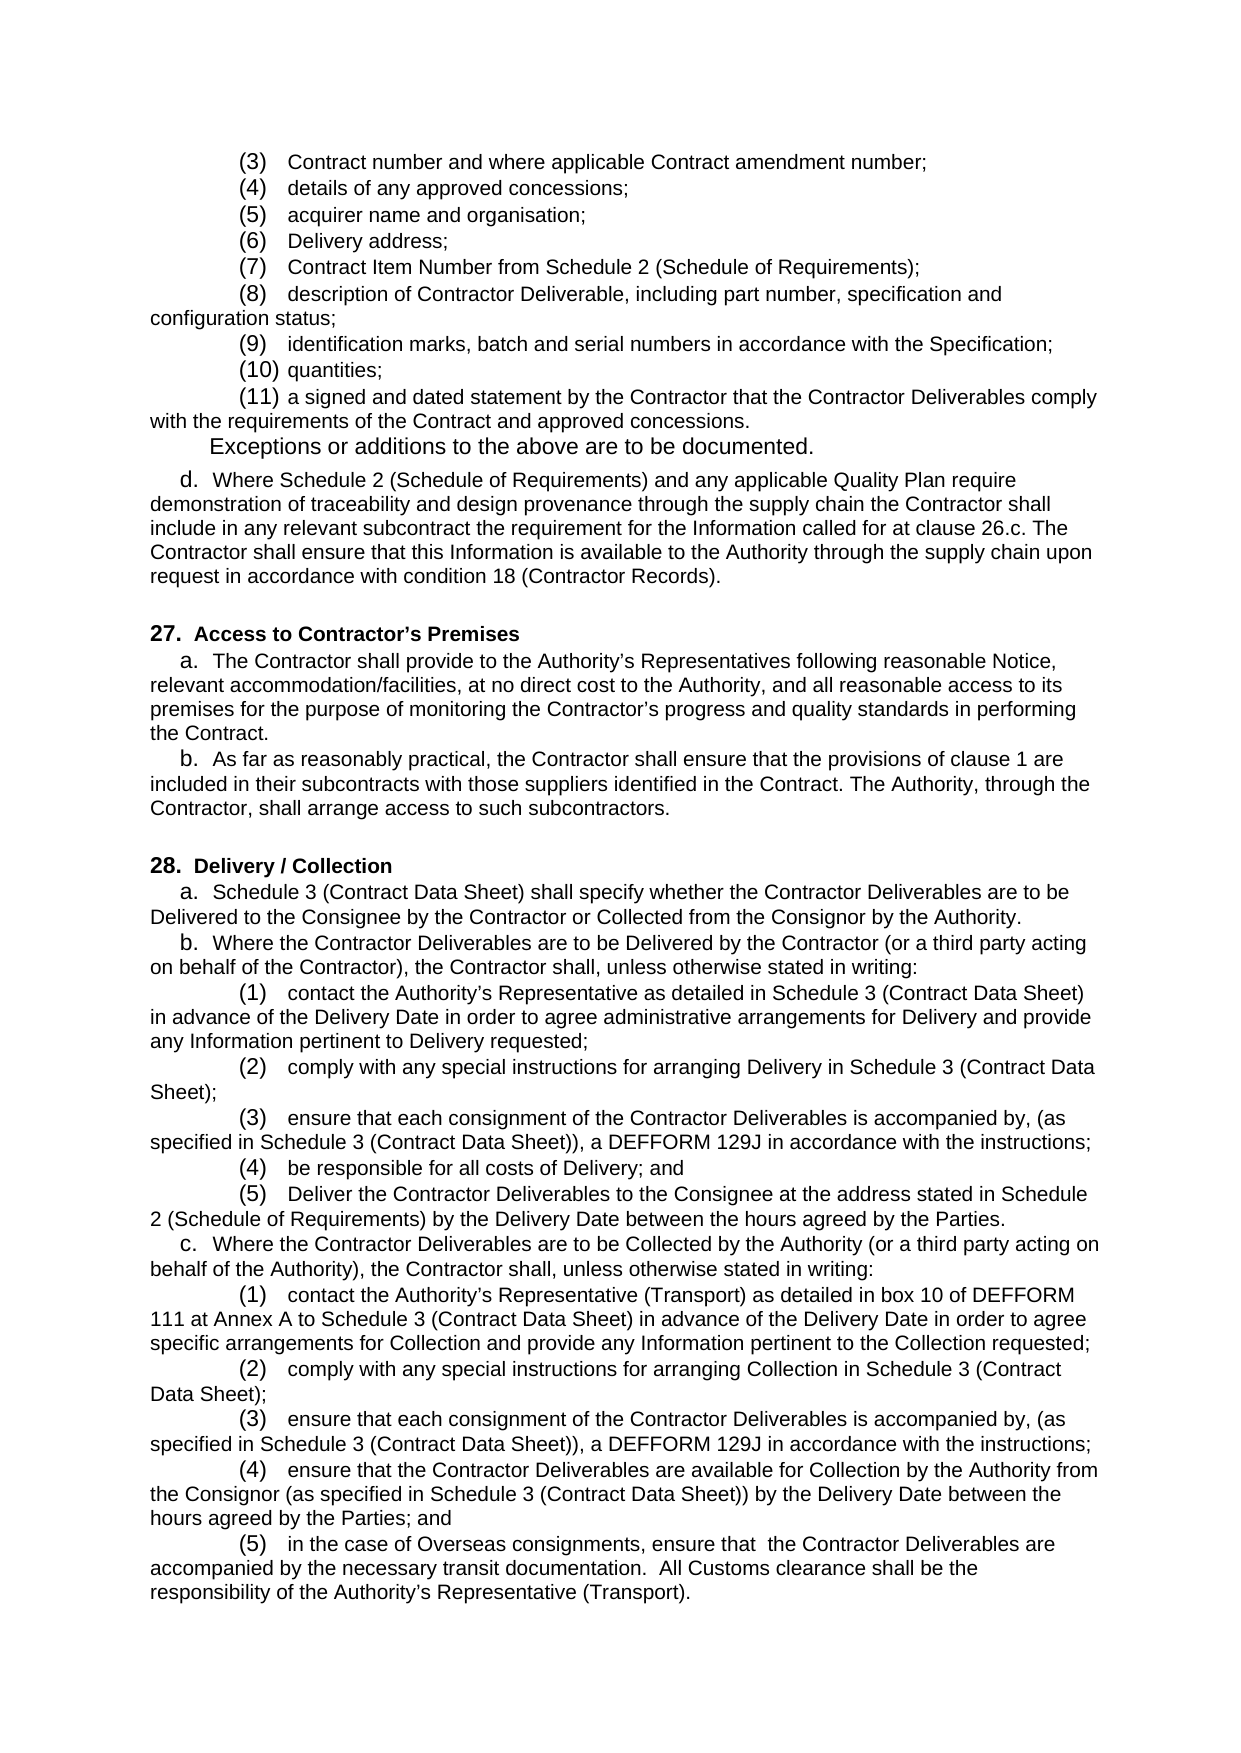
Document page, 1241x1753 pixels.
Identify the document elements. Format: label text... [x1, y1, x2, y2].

text (4) details of any approved concessions; [150, 174, 1103, 201]
text (6) Delivery address; [150, 227, 1103, 253]
text (7) Contract Item Number from Schedule 2 (Schedule of Requirements); [150, 253, 1103, 280]
text (9) identification marks, batch and serial numbers in accordance with the Specification; [150, 330, 1103, 356]
text Exceptions or additions to the above are to be documented. [209, 433, 1103, 459]
text b. As far as reasonably practical, the Contractor shall ensure that the provisions of clause 1 are included in their subcontracts with those suppliers identified in the Contract. The Authority, through the Contractor, shall arrange access to such subcontractors. [150, 745, 1103, 819]
text (2) comply with any special instructions for arranging Delivery in Schedule 3 (Contract Data Sheet); [150, 1053, 1103, 1103]
text (1) contact the Authority’s Representative as detailed in Schedule 3 (Contract Data Sheet) in advance of the Delivery Date in order to agree administrative arrangements for Delivery and provide any Information pertinent to Delivery requested; [150, 979, 1103, 1053]
text (4) be responsible for all costs of Delivery; and [150, 1154, 1103, 1180]
text (5) Deliver the Contractor Deliverables to the Consignee at the address stated in Schedule 2 (Schedule of Requirements) by the Delivery Date between the hours agreed by the Parties. [150, 1180, 1103, 1230]
text 28. Delivery / Collection [150, 852, 1103, 878]
text (5) acquirer name and organisation; [150, 201, 1103, 227]
text (8) description of Contractor Deliverable, including part number, specification and configuration status; [150, 280, 1103, 330]
text (5) in the case of Overseas consignments, ensure that the Contractor Deliverables are accompanied by the necessary transit documentation. All Customs clearance shall be the responsibility of the Authority’s Representative (Transport). [150, 1530, 1103, 1604]
text a. Schedule 3 (Contract Data Sheet) shall specify whether the Contractor Deliverables are to be Delivered to the Consignee by the Contractor or Collected from the Consignor by the Authority. [150, 878, 1103, 928]
text (11) a signed and dated statement by the Contractor that the Contractor Deliverables comply with the requirements of the Contract and approved concessions. [150, 383, 1103, 433]
text (1) contact the Authority’s Representative (Transport) as detailed in box 10 of DEFFORM 111 at Annex A to Schedule 3 (Contract Data Sheet) in advance of the Delivery Date in order to agree specific arrangements for Collection and provide any Information pertinent to the Collection requested; [150, 1281, 1103, 1355]
text a. The Contractor shall provide to the Authority’s Representatives following reasonable Notice, relevant accommodation/facilities, at no direct cost to the Authority, and all reasonable access to its premises for the purpose of monitoring the Contractor’s progress and quality standards in performing the Contract. [150, 647, 1103, 745]
text b. Where the Contractor Deliverables are to be Delivered by the Contractor (or a third party acting on behalf of the Contractor), the Contractor shall, unless otherwise stated in writing: [150, 928, 1103, 979]
text (10) quantities; [150, 356, 1103, 383]
text (2) comply with any special instructions for arranging Collection in Schedule 3 (Contract Data Sheet); [150, 1355, 1103, 1405]
text d. Where Schedule 2 (Schedule of Requirements) and any applicable Quality Plan require demonstration of traceability and design provenance through the supply chain the Contractor shall include in any relevant subcontract the requirement for the Information called for at clause 26.c. The Contractor shall ensure that this Information is available to the Authority through the supply chain upon request in accordance with condition 18 (Contractor Records). [150, 466, 1103, 588]
text c. Where the Contractor Deliverables are to be Collected by the Authority (or a third party acting on behalf of the Authority), the Contractor shall, unless otherwise stated in writing: [150, 1230, 1103, 1281]
text 27. Access to Contractor’s Premises [150, 620, 1103, 647]
text (3) ensure that each consignment of the Contractor Deliverables is accompanied by, (as specified in Schedule 3 (Contract Data Sheet)), a DEFFORM 129J in accordance with the instructions; [150, 1405, 1103, 1456]
text (3) Contract number and where applicable Contract amendment number; [150, 148, 1103, 174]
text (4) ensure that the Contractor Deliverables are available for Collection by the Authority from the Consignor (as specified in Schedule 3 (Contract Data Sheet)) by the Delivery Date between the hours agreed by the Parties; and [150, 1456, 1103, 1530]
text (3) ensure that each consignment of the Contractor Deliverables is accompanied by, (as specified in Schedule 3 (Contract Data Sheet)), a DEFFORM 129J in accordance with the instructions; [150, 1103, 1103, 1154]
